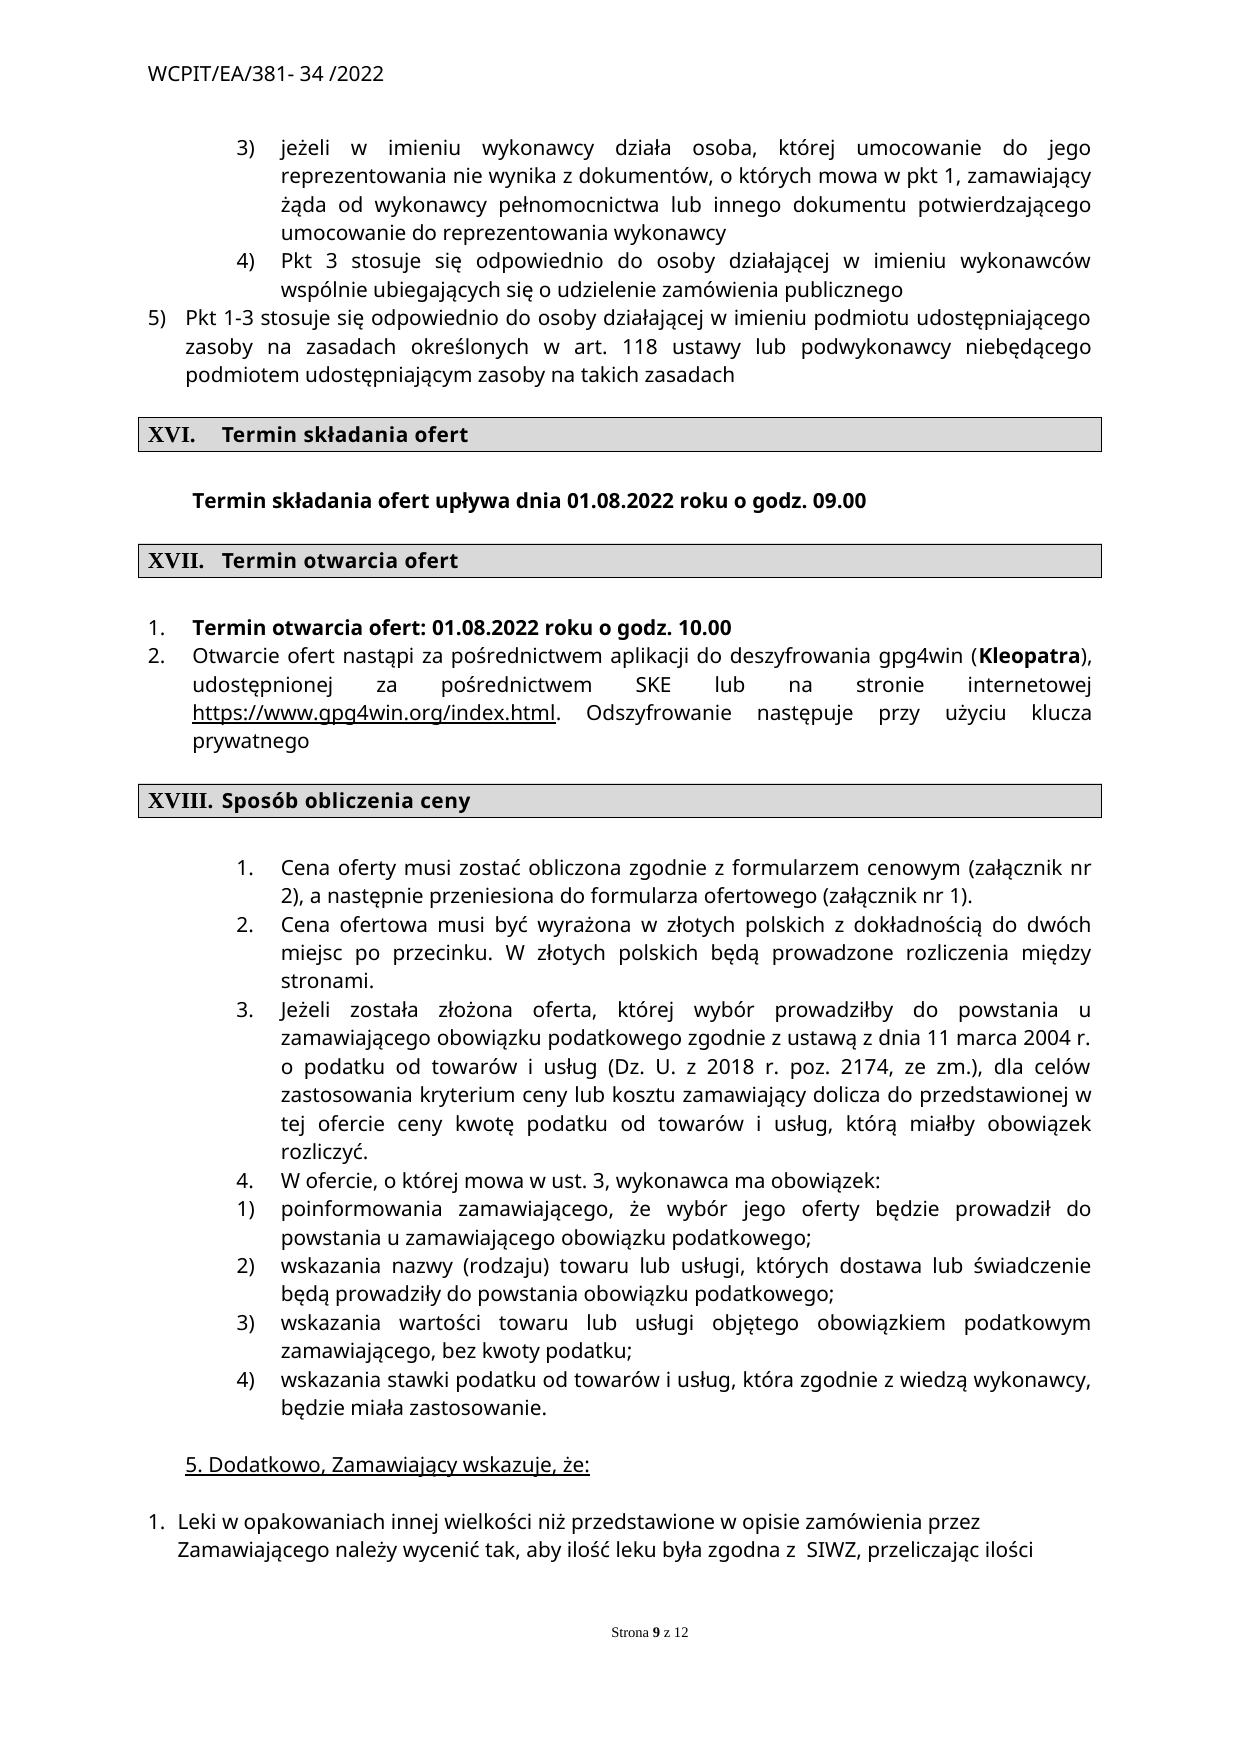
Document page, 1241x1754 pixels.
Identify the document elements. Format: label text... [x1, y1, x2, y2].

list jeżeli w imieniu wykonawcy działa osoba, której umocowanie do jego reprezentowania nie wynika z dokumentów, o których mowa w pkt 1, zamawiający żąda od wykonawcy pełnomocnictwa lub innego dokumentu potwierdzającego umocowanie do reprezentowania wykonawcy [236, 133, 1092, 247]
list wskazania nazwy (rodzaju) towaru lub usługi, których dostawa lub świadczenie będą prowadziły do powstania obowiązku podatkowego; [236, 1251, 1092, 1308]
list Jeżeli została złożona oferta, której wybór prowadziłby do powstania u zamawiającego obowiązku podatkowego zgodnie z ustawą z dnia 11 marca 2004 r. o podatku od towarów i usług (Dz. U. z 2018 r. poz. 2174, ze zm.), dla celów zastosowania kryterium ceny lub kosztu zamawiający dolicza do przedstawionej w tej ofercie ceny kwotę podatku od towarów i usług, którą miałby obowiązek rozliczyć. [236, 995, 1092, 1166]
list wskazania stawki podatku od towarów i usług, która zgodnie z wiedzą wykonawcy, będzie miała zastosowanie. [236, 1365, 1092, 1422]
subtitle Sposób obliczenia ceny [139, 785, 1101, 817]
list Otwarcie ofert nastąpi za pośrednictwem aplikacji do deszyfrowania gpg4win (Kleopatra), udostępnionej za pośrednictwem SKE lub na stronie internetowej https://www.gpg4win.org/index.html. Odszyfrowanie następuje przy użyciu klucza prywatnego [148, 641, 1092, 755]
subtitle Termin składania ofert [139, 418, 1101, 451]
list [148, 1507, 1092, 1564]
subtitle Termin otwarcia ofert [139, 545, 1101, 577]
text Termin składania ofert upływa dnia 01.08.2022 roku o godz. 09.00 [192, 487, 1092, 515]
list wskazania wartości towaru lub usługi objętego obowiązkiem podatkowym zamawiającego, bez kwoty podatku; [236, 1308, 1092, 1365]
list poinformowania zamawiającego, że wybór jego oferty będzie prowadził do powstania u zamawiającego obowiązku podatkowego; [236, 1194, 1092, 1251]
list Cena ofertowa musi być wyrażona w złotych polskich z dokładnością do dwóch miejsc po przecinku. W złotych polskich będą prowadzone rozliczenia między stronami. [236, 910, 1092, 995]
list Pkt 1-3 stosuje się odpowiednio do osoby działającej w imieniu podmiotu udostępniającego zasoby na zasadach określonych w art. 118 ustawy lub podwykonawcy niebędącego podmiotem udostępniającym zasoby na takich zasadach [148, 303, 1092, 389]
list W ofercie, o której mowa w ust. 3, wykonawca ma obowiązek: [236, 1166, 1092, 1194]
list Termin otwarcia ofert: 01.08.2022 roku o godz. 10.00 [148, 613, 1092, 641]
list Cena oferty musi zostać obliczona zgodnie z formularzem cenowym (załącznik nr 2), a następnie przeniesiona do formularza ofertowego (załącznik nr 1). [236, 853, 1092, 910]
list Pkt 3 stosuje się odpowiednio do osoby działającej w imieniu wykonawców wspólnie ubiegających się o udzielenie zamówienia publicznego [236, 247, 1092, 303]
text 5. Dodatkowo, Zamawiający wskazuje, że: [185, 1450, 1092, 1478]
